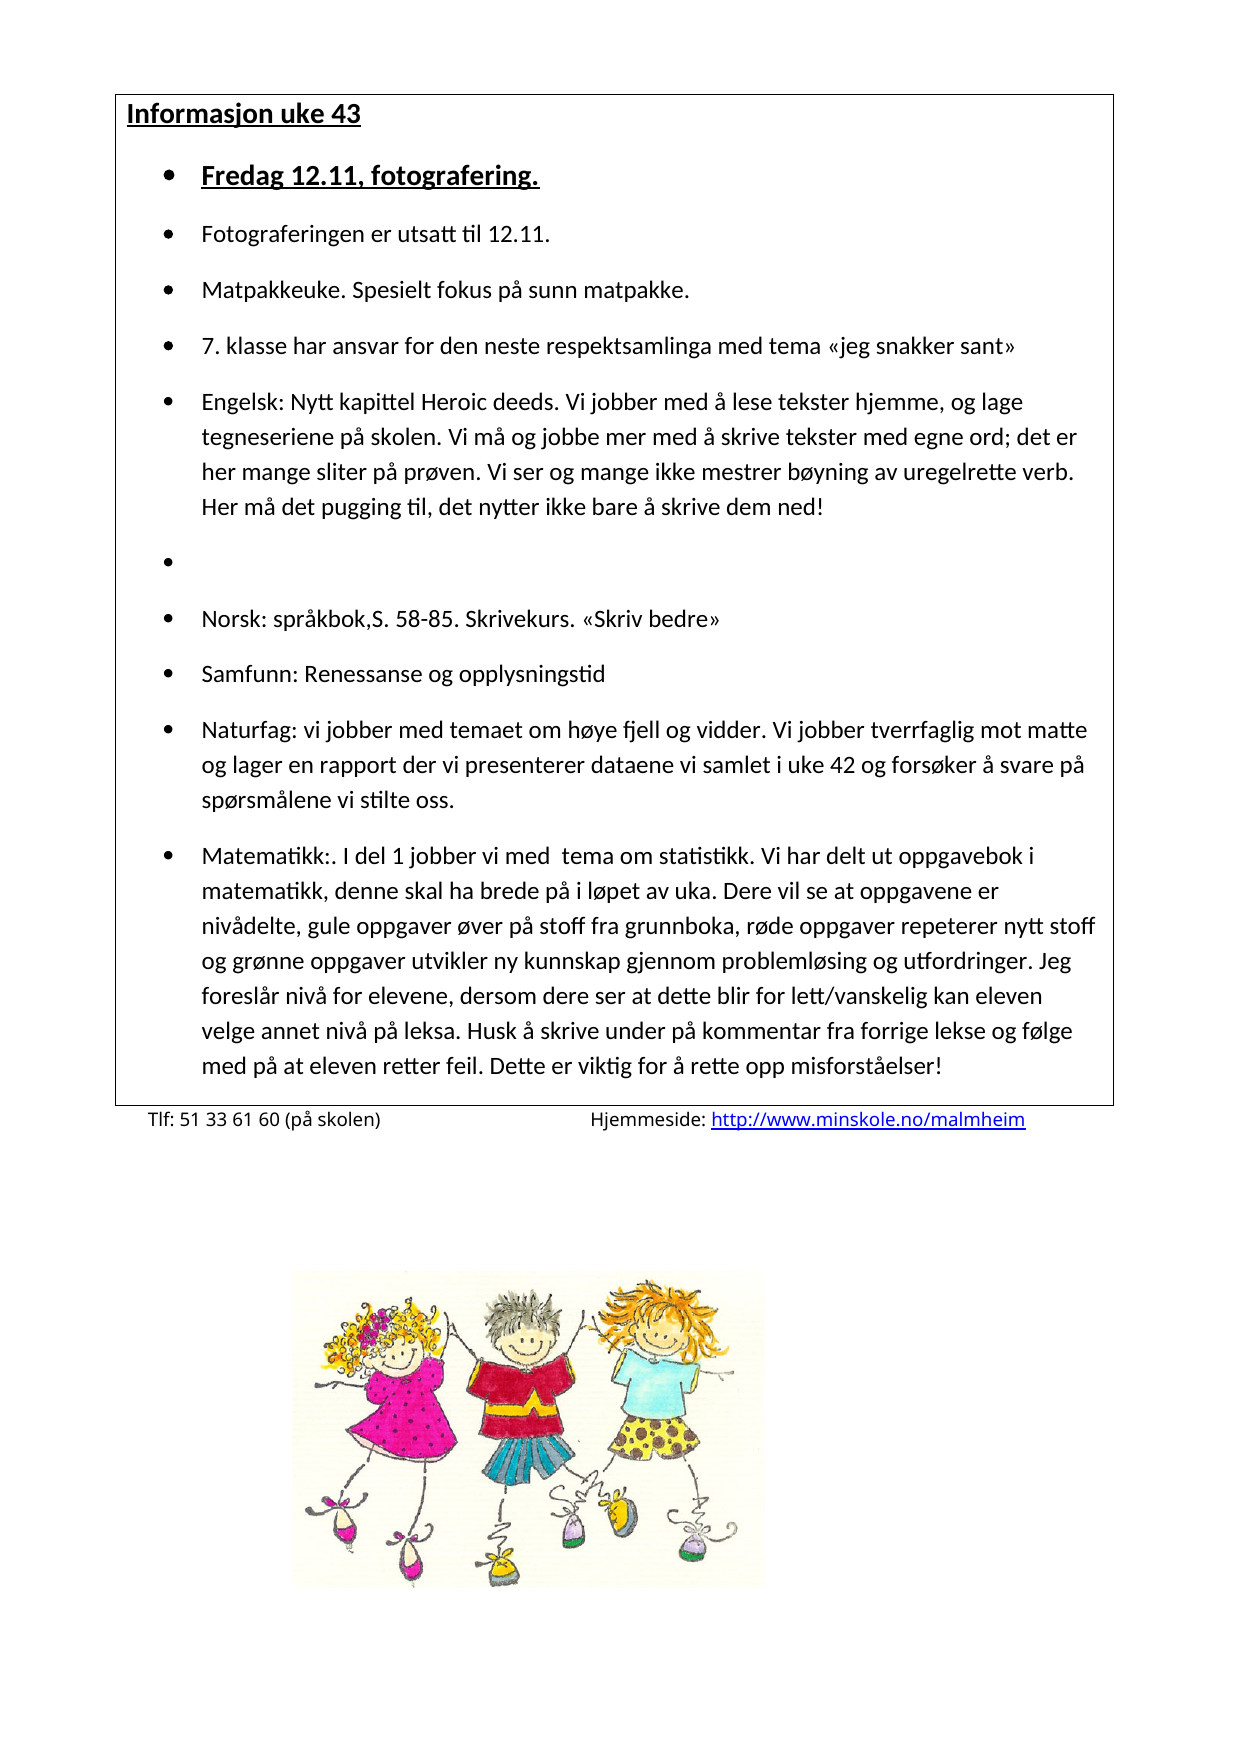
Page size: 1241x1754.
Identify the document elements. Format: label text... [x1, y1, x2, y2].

text Tlf: 51 33 61 60 (på skolen) Hjemmeside: http://www.minskole.no/malmheim [148, 1106, 1092, 1132]
table_cell Informasjon uke 43 Fredag 12.11, fotografering. Fotograferingen er utsatt til 12.11. Matpakkeuke. Spesielt fokus på sunn matpakke. 7. klasse har ansvar for den neste respektsamlinga med tema «jeg snakker sant» Engelsk: Nytt kapittel Heroic deeds. Vi jobber med å lese tekster hjemme, og lage tegneseriene på skolen. Vi må og jobbe mer med å skrive tekster med egne ord; det er her mange sliter på prøven. Vi ser og mange ikke mestrer bøyning av uregelrette verb. Her må det pugging til, det nytter ikke bare å skrive dem ned! Norsk: språkbok,S. 58-85. Skrivekurs. «Skriv bedre» Samfunn: Renessanse og opplysningstid Naturfag: vi jobber med temaet om høye fjell og vidder. Vi jobber tverrfaglig mot matte og lager en rapport der vi presenterer dataene vi samlet i uke 42 og forsøker å svare på spørsmålene vi stilte oss. Matematikk:. I del 1 jobber vi med tema om statistikk. Vi har delt ut oppgavebok i matematikk, denne skal ha brede på i løpet av uka. Dere vil se at oppgavene er nivådelte, gule oppgaver øver på stoff fra grunnboka, røde oppgaver repeterer nytt stoff og grønne oppgaver utvikler ny kunnskap gjennom problemløsing og utfordringer. Jeg foreslår nivå for elevene, dersom dere ser at dette blir for lett/vanskelig kan eleven velge annet nivå på leksa. Husk å skrive under på kommentar fra forrige lekse og følge med på at eleven retter feil. Dette er viktig for å rette opp misforståelser! [116, 95, 1113, 1105]
picture [292, 1271, 765, 1588]
